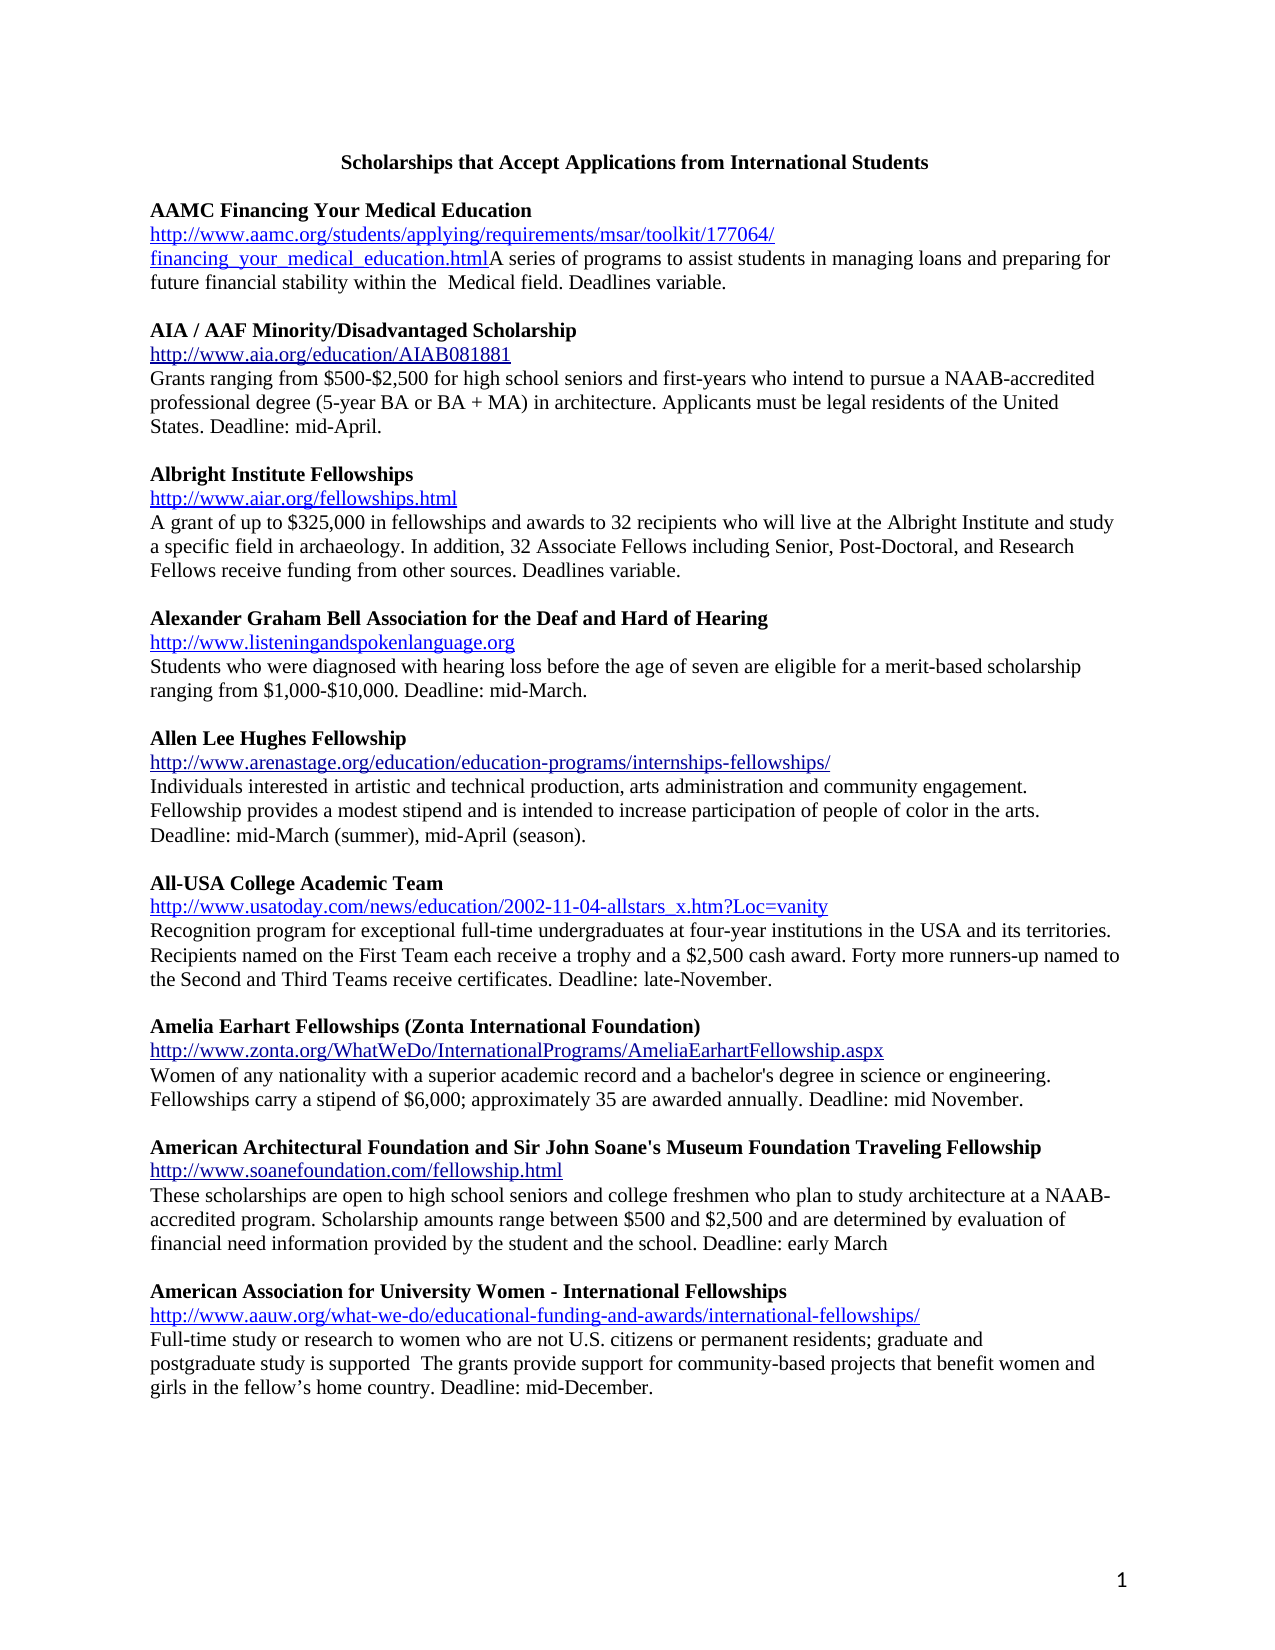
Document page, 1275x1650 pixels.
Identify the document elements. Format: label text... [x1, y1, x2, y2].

text Women of any nationality with a superior academic record and a bachelor's degree in science or engineering. Fellowships carry a stipend of $6,000; approximately 35 are awarded annually. Deadline: mid November. [150, 1063, 1116, 1111]
text AAMC Financing Your Medical Education [150, 198, 1135, 222]
text http://www.arenastage.org/education/education-programs/internships-fellowships/ [150, 751, 1135, 774]
text http://www.aiar.org/fellowships.html [150, 486, 1135, 510]
text postgraduate study is supported The grants provide support for community-based projects that benefit women and girls in the fellow’s home country. Deadline: mid-December. [150, 1351, 1116, 1399]
text http://www.soanefoundation.com/fellowship.html [150, 1159, 1135, 1183]
subtitle American Association for University Women - International Fellowships [150, 1279, 1135, 1303]
text Recognition program for exceptional full-time undergraduates at four-year institutions in the USA and its territories. Recipients named on the First Team each receive a trophy and a $2,500 cash award. Forty more runners-up named to the Second and Third Teams receive certificates. Deadline: late-November. [150, 918, 1122, 991]
text http://www.zonta.org/WhatWeDo/InternationalPrograms/AmeliaEarhartFellowship.aspx [150, 1039, 1135, 1063]
text http://www.aia.org/education/AIAB081881 [150, 342, 1135, 366]
subtitle AIA / AAF Minority/Disadvantaged Scholarship [150, 318, 1135, 342]
subtitle Amelia Earhart Fellowships (Zonta International Foundation) [150, 1015, 1135, 1039]
text Students who were diagnosed with hearing loss before the age of seven are eligible for a merit-based scholarship ranging from $1,000-$10,000. Deadline: mid-March. [150, 654, 1116, 702]
text Individuals interested in artistic and technical production, arts administration and community engagement. Fellowship provides a modest stipend and is intended to increase participation of people of color in the arts. Deadline: mid-March (summer), mid-April (season). [150, 774, 1116, 847]
text A grant of up to $325,000 in fellowships and awards to 32 recipients who will live at the Albright Institute and study a specific field in archaeology. In addition, 32 Associate Fellows including Senior, Post-Doctoral, and Research Fellows receive funding from other sources. Deadlines variable. [150, 510, 1116, 582]
text http://www.listeningandspokenlanguage.org [150, 630, 1116, 654]
subtitle Albright Institute Fellowships [150, 462, 1135, 486]
text http://www.usatoday.com/news/education/2002-11-04-allstars_x.htm?Loc=vanity [150, 895, 1135, 918]
subtitle Alexander Graham Bell Association for the Deaf and Hard of Hearing [150, 606, 1135, 630]
text Grants ranging from $500-$2,500 for high school seniors and first-years who intend to pursue a NAAB-accredited professional degree (5-year BA or BA + MA) in architecture. Applicants must be legal residents of the United States. Deadline: mid-April. [150, 366, 1110, 438]
text http://www.aauw.org/what-we-do/educational-funding-and-awards/international-fellowships/ [150, 1303, 1135, 1327]
text Full-time study or research to women who are not U.S. citizens or permanent residents; graduate and [150, 1327, 1135, 1351]
text These scholarships are open to high school seniors and college freshmen who plan to study architecture at a NAAB- accredited program. Scholarship amounts range between $500 and $2,500 and are determined by evaluation of financial need information provided by the student and the school. Deadline: early March [150, 1183, 1116, 1255]
subtitle American Architectural Foundation and Sir John Soane's Museum Foundation Traveling Fellowship [150, 1135, 1135, 1159]
subtitle Scholarships that Accept Applications from International Students [150, 150, 1135, 174]
text http://www.aamc.org/students/applying/requirements/msar/toolkit/177064/financing_your_medical_education.htmlA series of programs to assist students in managing loans and preparing for future financial stability within the Medical field. Deadlines variable. [150, 222, 1116, 294]
subtitle Allen Lee Hughes Fellowship [150, 727, 1135, 751]
subtitle All-USA College Academic Team [150, 871, 1135, 895]
